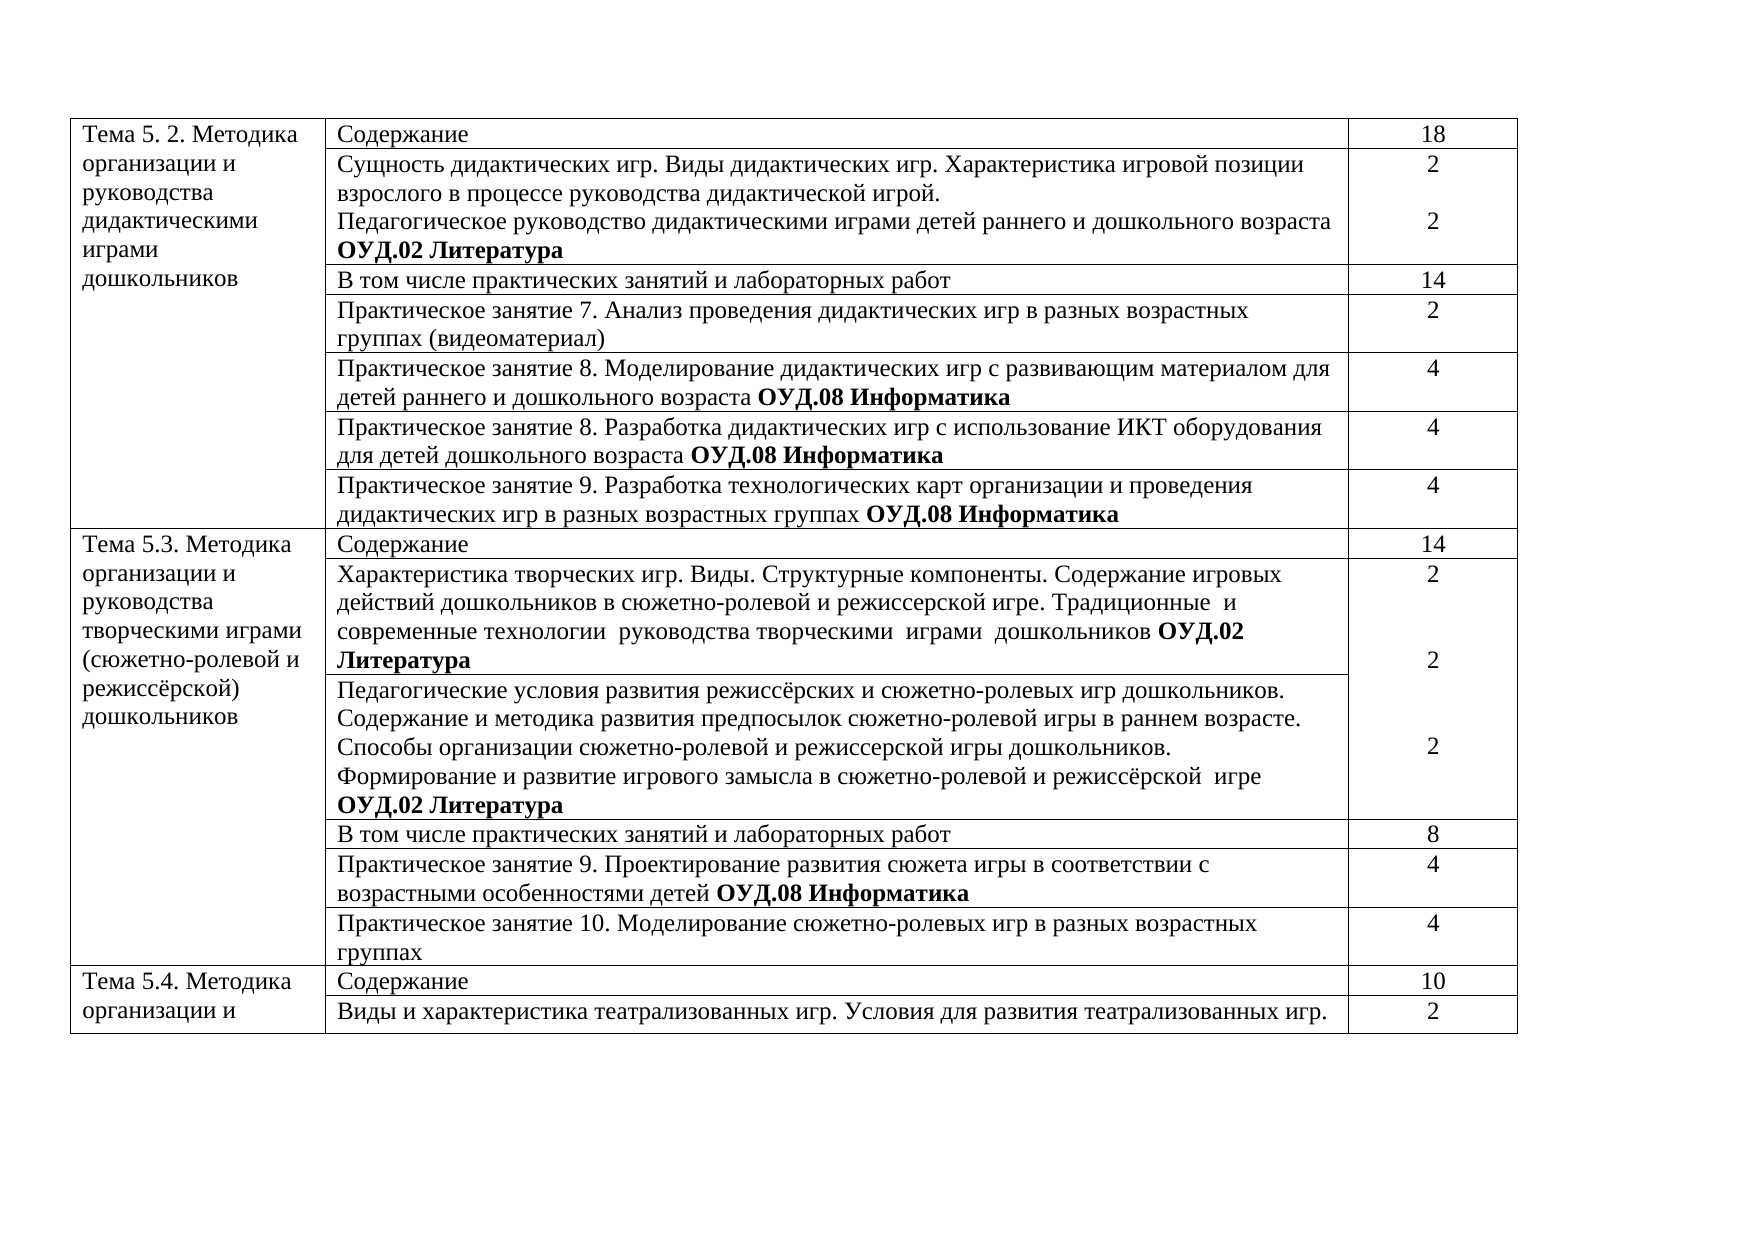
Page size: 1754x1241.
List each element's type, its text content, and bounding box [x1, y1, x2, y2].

table_cell 8 [1349, 820, 1517, 848]
table_cell 2 [1349, 295, 1517, 352]
table_cell Содержание [326, 966, 1348, 995]
table_cell Практическое занятие 10. Моделирование сюжетно-ролевых игр в разных возрастных группах [326, 908, 1348, 965]
table_cell 4 [1349, 412, 1517, 469]
table_cell 2 2 2 [1349, 559, 1517, 818]
table_cell 4 [1349, 353, 1517, 411]
table_cell Характеристика творческих игр. Виды. Структурные компоненты. Содержание игровых действий дошкольников в сюжетно-ролевой и режиссерской игре. Традиционные и современные технологии руководства творческими играми дошкольников ОУД.02 Литература [326, 559, 1348, 674]
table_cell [326, 996, 1348, 1032]
table_cell Практическое занятие 8. Разработка дидактических игр с использование ИКТ оборудования для детей дошкольного возраста ОУД.08 Информатика [326, 412, 1348, 469]
table_cell Практическое занятие 8. Моделирование дидактических игр с развивающим материалом для детей раннего и дошкольного возраста ОУД.08 Информатика [326, 353, 1348, 411]
table_cell 4 [1349, 470, 1517, 528]
table_cell Сущность дидактических игр. Виды дидактических игр. Характеристика игровой позиции взрослого в процессе руководства дидактической игрой. Педагогическое руководство дидактическими играми детей раннего и дошкольного возраста ОУД.02 Литература [326, 149, 1348, 264]
table_cell В том числе практических занятий и лабораторных работ [326, 265, 1348, 294]
table_cell Практическое занятие 9. Проектирование развития сюжета игры в соответствии с возрастными особенностями детей ОУД.08 Информатика [326, 849, 1348, 907]
table_cell 2 2 [1349, 996, 1517, 1032]
table_cell Тема 5.3. Методика организации и руководства творческими играми (сюжетно-ролевой и режиссёрской) дошкольников [71, 529, 325, 965]
table_cell Тема 5. 2. Методика организации и руководства дидактическими играми дошкольников [71, 119, 325, 528]
table_cell Практическое занятие 9. Разработка технологических карт организации и проведения дидактических игр в разных возрастных группах ОУД.08 Информатика [326, 470, 1348, 528]
table_cell Практическое занятие 7. Анализ проведения дидактических игр в разных возрастных группах (видеоматериал) [326, 295, 1348, 352]
table_cell 18 [1349, 119, 1517, 148]
table_cell 14 [1349, 265, 1517, 294]
table_cell 4 [1349, 908, 1517, 965]
table_cell Педагогические условия развития режиссёрских и сюжетно-ролевых игр дошкольников. Содержание и методика развития предпосылок сюжетно-ролевой игры в раннем возрасте. Способы организации сюжетно-ролевой и режиссерской игры дошкольников. Формирование и развитие игрового замысла в сюжетно-ролевой и режиссёрской игре ОУД.02 Литература [326, 675, 1348, 818]
table_cell 4 [1349, 849, 1517, 907]
table_cell 10 [1349, 966, 1517, 995]
table_cell В том числе практических занятий и лабораторных работ [326, 820, 1348, 848]
table_cell Тема 5.4. Методика организации и руководства театрализованными играми дошкольников [71, 966, 325, 1032]
table_cell Содержание [326, 119, 1348, 148]
table_cell Содержание [326, 529, 1348, 558]
table_cell 2 2 [1349, 149, 1517, 264]
table_cell 14 [1349, 529, 1517, 558]
